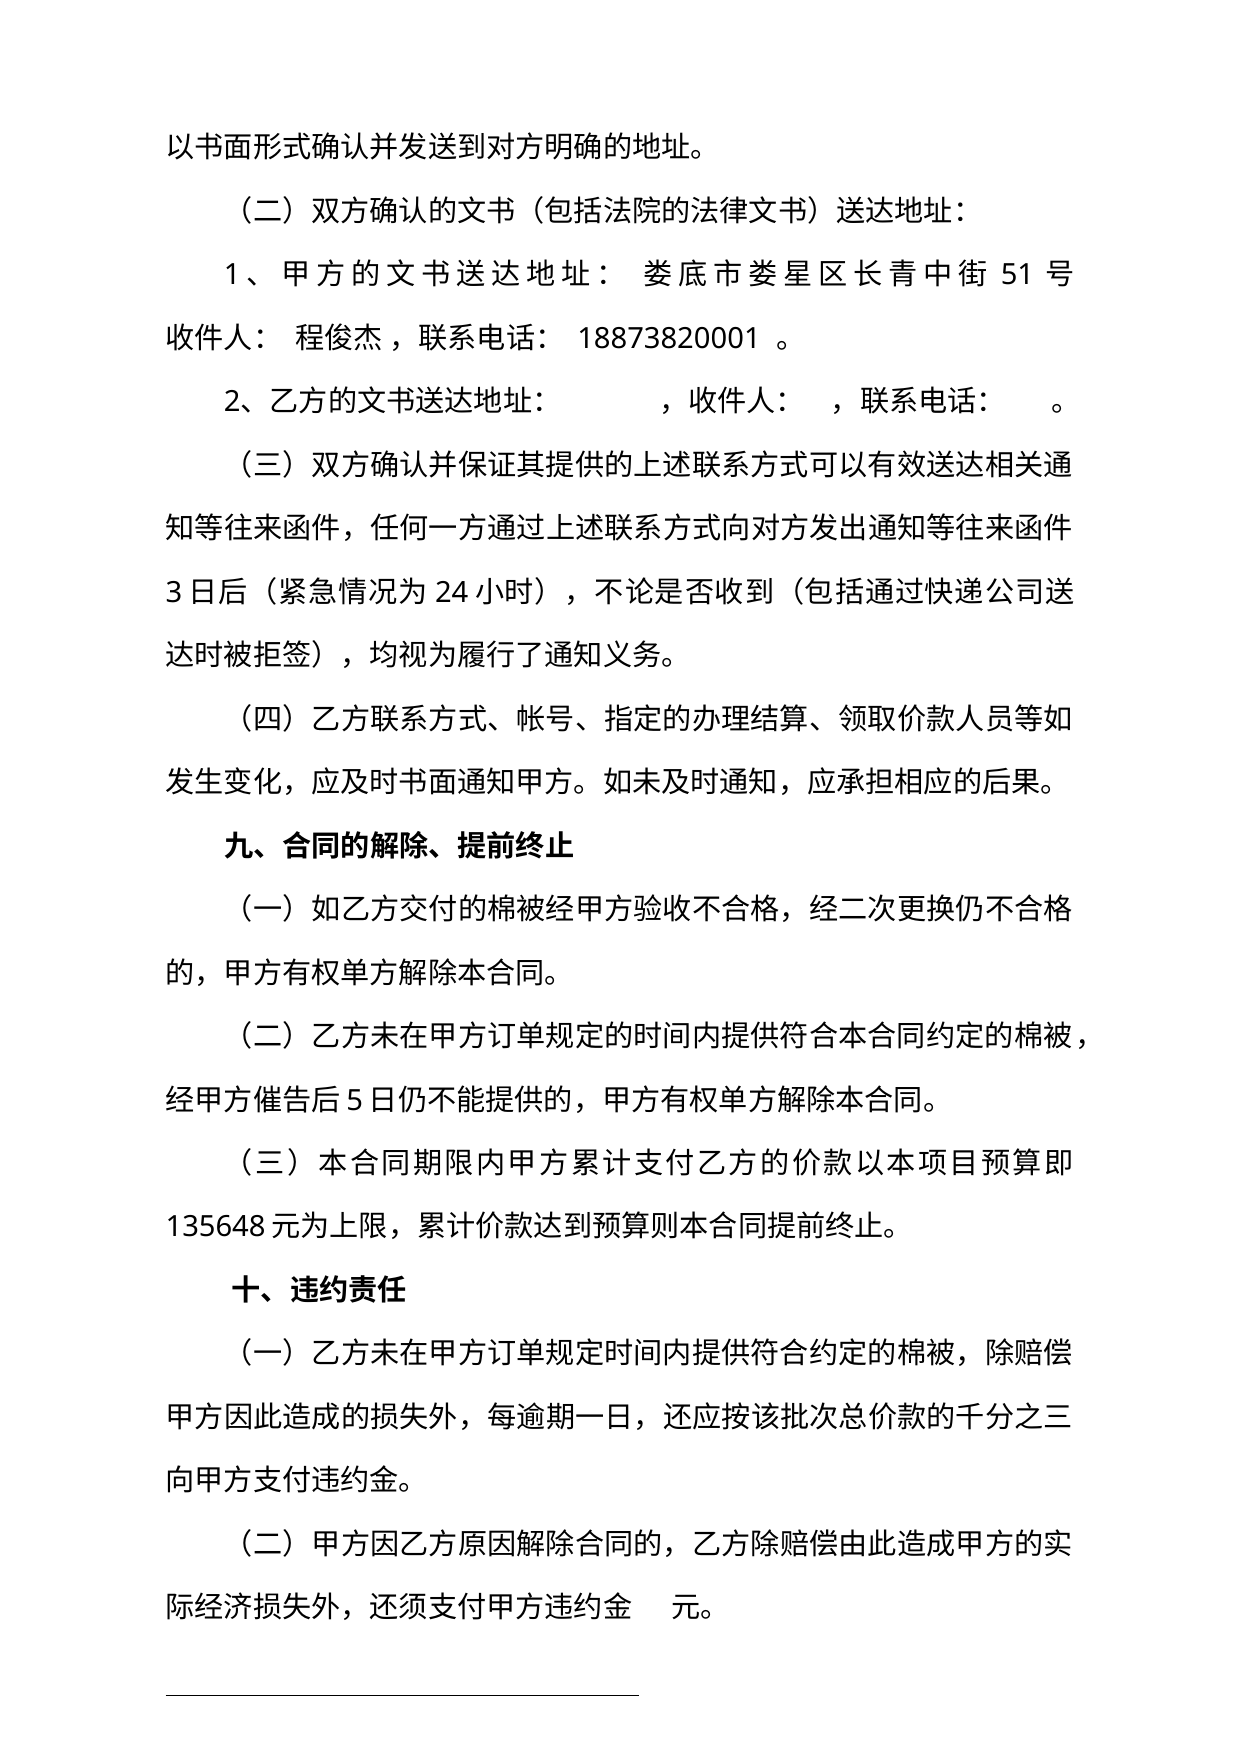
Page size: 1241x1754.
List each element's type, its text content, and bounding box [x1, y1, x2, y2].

text 九、合同的解除、提前终止 [165, 822, 1075, 864]
text 十、违约责任 [165, 1267, 1075, 1309]
text （一）如乙方交付的棉被经甲方验收不合格，经二次更换仍不合格的，甲方有权单方解除本合同。 [165, 886, 1075, 991]
text （四）乙方联系方式、帐号、指定的办理结算、领取价款人员等如发生变化，应及时书面通知甲方。如未及时通知，应承担相应的后果。 [165, 695, 1075, 801]
text （二）甲方因乙方原因解除合同的，乙方除赔偿由此造成甲方的实际经济损失外，还须支付甲方违约金 元。 [165, 1520, 1075, 1626]
text （三）本合同期限内甲方累计支付乙方的价款以本项目预算即135648元为上限，累计价款达到预算则本合同提前终止。 [165, 1139, 1075, 1245]
text （一）乙方未在甲方订单规定时间内提供符合约定的棉被，除赔偿甲方因此造成的损失外，每逾期一日，还应按该批次总价款的千分之三向甲方支付违约金。 [165, 1330, 1075, 1499]
text 1、甲方的文书送达地址： 娄底市娄星区长青中街51号 收件人： 程俊杰 ，联系电话： 18873820001 。 [165, 251, 1075, 357]
text （二）双方确认的文书（包括法院的法律文书）送达地址： [165, 187, 1075, 230]
text （三）双方确认并保证其提供的上述联系方式可以有效送达相关通知等往来函件，任何一方通过上述联系方式向对方发出通知等往来函件3日后（紧急情况为24小时），不论是否收到（包括通过快递公司送达时被拒签），均视为履行了通知义务。 [165, 442, 1075, 674]
text （二）乙方未在甲方订单规定的时间内提供符合本合同约定的棉被，经甲方催告后5日仍不能提供的，甲方有权单方解除本合同。 [165, 1013, 1075, 1118]
text 2、乙方的文书送达地址： ，收件人： ，联系电话： 。 [165, 378, 1075, 420]
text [165, 124, 1075, 166]
